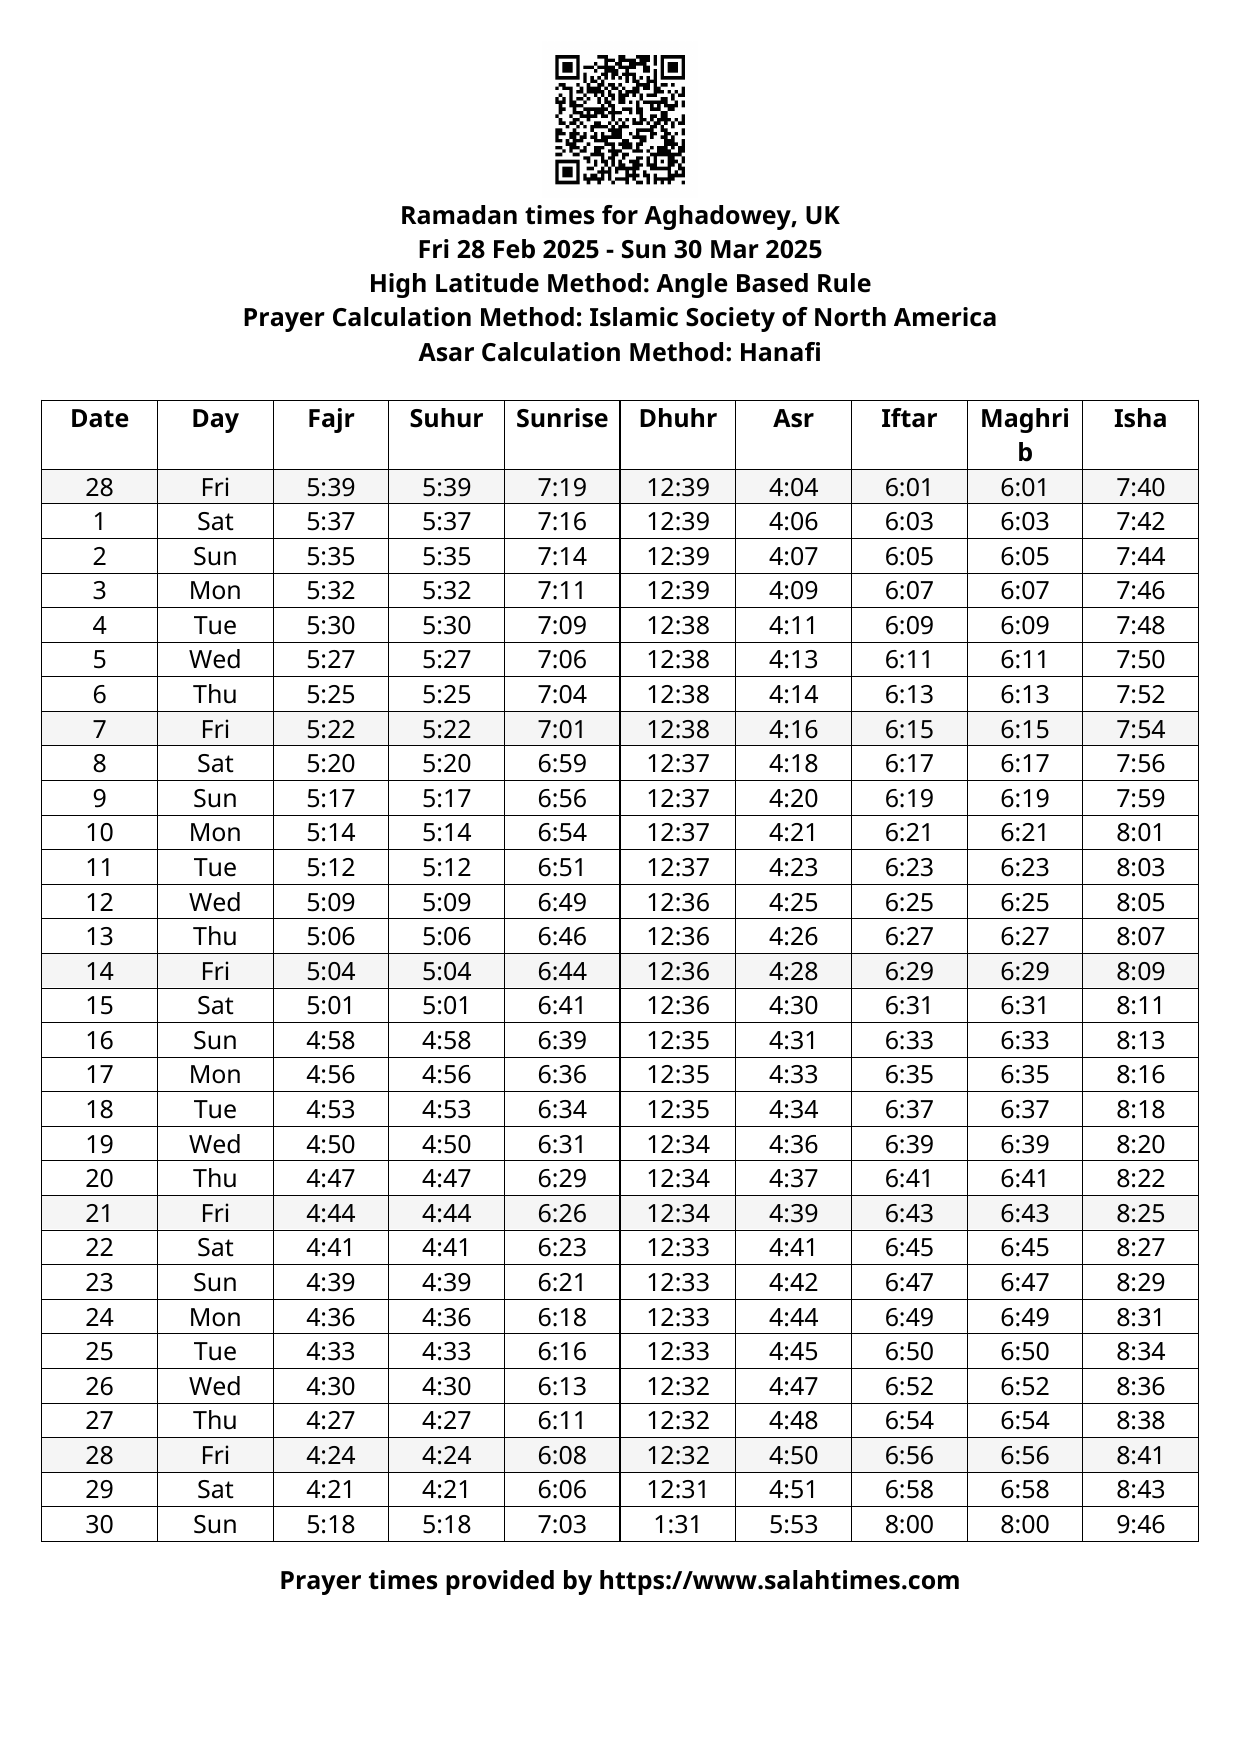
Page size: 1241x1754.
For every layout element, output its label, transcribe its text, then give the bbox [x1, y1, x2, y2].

table_cell 12:34 [621, 1196, 735, 1229]
table_header Suhur [389, 401, 504, 469]
table_cell 8:43 [1083, 1473, 1198, 1506]
table_cell 6:27 [968, 919, 1082, 953]
table_cell 22 [42, 1231, 157, 1264]
table_cell 8 [42, 746, 157, 780]
table_cell 5:32 [274, 574, 388, 607]
table_cell 4:47 [389, 1161, 504, 1195]
table_cell Fri [158, 712, 273, 745]
table_cell 6:26 [505, 1196, 619, 1229]
table_cell 8:03 [1083, 850, 1198, 884]
table_cell 6:35 [852, 1058, 967, 1091]
table_cell 5:37 [389, 504, 504, 538]
table_cell 6:15 [852, 712, 967, 745]
table_cell 8:07 [1083, 919, 1198, 953]
table_cell 5:17 [389, 781, 504, 814]
table_cell 6:09 [852, 608, 967, 642]
table_cell 4:09 [736, 574, 851, 607]
table_cell 12:33 [621, 1334, 735, 1368]
text Ramadan times for Aghadowey, UK [42, 198, 1198, 232]
table_cell 6:23 [968, 850, 1082, 884]
table_cell 4:21 [736, 816, 851, 849]
table_cell 8:29 [1083, 1265, 1198, 1299]
table_cell 4:36 [389, 1300, 504, 1333]
table_cell 12:36 [621, 885, 735, 918]
table_cell 4:27 [389, 1404, 504, 1437]
table_cell 29 [42, 1473, 157, 1506]
table_cell 6:59 [505, 746, 619, 780]
table_cell 12:39 [621, 504, 735, 538]
table_cell 4:44 [274, 1196, 388, 1229]
table_cell 6:03 [968, 504, 1082, 538]
table_cell 6:16 [505, 1334, 619, 1368]
table_cell 4:30 [274, 1369, 388, 1402]
table_cell Sun [158, 781, 273, 814]
table_cell 7:14 [505, 539, 619, 572]
table_cell 4:37 [736, 1161, 851, 1195]
table_cell 6:23 [505, 1231, 619, 1264]
table_cell 4:27 [274, 1404, 388, 1437]
table_cell 12:36 [621, 989, 735, 1022]
table_cell 5:09 [389, 885, 504, 918]
table_cell 3 [42, 574, 157, 607]
table_cell 5:14 [274, 816, 388, 849]
table_cell 4:30 [736, 989, 851, 1022]
table_cell 8:00 [968, 1507, 1082, 1541]
table_cell 4 [42, 608, 157, 642]
picture [542, 41, 699, 198]
table_cell Mon [158, 816, 273, 849]
table_cell 5:04 [274, 954, 388, 987]
table_cell Sun [158, 1023, 273, 1057]
table_cell 6:31 [852, 989, 967, 1022]
table_cell 6:47 [968, 1265, 1082, 1299]
table_cell 8:11 [1083, 989, 1198, 1022]
table_cell Tue [158, 608, 273, 642]
text High Latitude Method: Angle Based Rule [42, 266, 1198, 300]
table_cell 6:19 [968, 781, 1082, 814]
table_cell 4:07 [736, 539, 851, 572]
table_cell 1 [42, 504, 157, 538]
table_cell 12:33 [621, 1300, 735, 1333]
table_cell 5:35 [389, 539, 504, 572]
table_cell 12:33 [621, 1231, 735, 1264]
table_cell 4:47 [274, 1161, 388, 1195]
table_cell Sun [158, 539, 273, 572]
table_cell 6:37 [852, 1092, 967, 1126]
table_cell 12:37 [621, 781, 735, 814]
table_cell 6:08 [505, 1438, 619, 1472]
table_cell 6:37 [968, 1092, 1082, 1126]
table_cell Wed [158, 1369, 273, 1402]
table_cell Sat [158, 1231, 273, 1264]
table_cell 6:52 [852, 1369, 967, 1402]
table_cell 7:42 [1083, 504, 1198, 538]
table_cell 12:34 [621, 1161, 735, 1195]
table_cell 5:06 [389, 919, 504, 953]
table_cell 6:27 [852, 919, 967, 953]
table_cell 12:38 [621, 608, 735, 642]
table_cell 6:39 [505, 1023, 619, 1057]
table_cell 4:42 [736, 1265, 851, 1299]
table_cell 12:32 [621, 1404, 735, 1437]
table_cell 5:09 [274, 885, 388, 918]
table_cell 4:21 [389, 1473, 504, 1506]
table_cell 6:05 [852, 539, 967, 572]
table_cell 6:21 [968, 816, 1082, 849]
table_cell 12:39 [621, 470, 735, 503]
table_cell 6:43 [852, 1196, 967, 1229]
table_cell 7:48 [1083, 608, 1198, 642]
text Prayer Calculation Method: Islamic Society of North America [42, 300, 1198, 334]
table_header Dhuhr [621, 401, 735, 469]
table_cell Wed [158, 885, 273, 918]
table_cell 8:13 [1083, 1023, 1198, 1057]
table_cell 7:06 [505, 643, 619, 676]
table_cell 4:21 [274, 1473, 388, 1506]
table_cell 7:44 [1083, 539, 1198, 572]
table_cell Sat [158, 746, 273, 780]
table_cell 8:18 [1083, 1092, 1198, 1126]
table_cell 4:48 [736, 1404, 851, 1437]
table_cell 6:23 [852, 850, 967, 884]
table_cell 12:34 [621, 1127, 735, 1160]
table_cell 8:00 [852, 1507, 967, 1541]
table_cell 6:31 [505, 1127, 619, 1160]
table_cell 4:16 [736, 712, 851, 745]
table_cell 12:37 [621, 850, 735, 884]
table_cell 5:32 [389, 574, 504, 607]
table_cell 6:54 [852, 1404, 967, 1437]
table_cell 6:39 [852, 1127, 967, 1160]
table_header Iftar [852, 401, 967, 469]
table_cell 7:09 [505, 608, 619, 642]
table_cell 12:36 [621, 954, 735, 987]
table_cell 5:20 [274, 746, 388, 780]
table_cell 6:51 [505, 850, 619, 884]
table_cell Sat [158, 989, 273, 1022]
table_cell Fri [158, 954, 273, 987]
table_cell 5:12 [389, 850, 504, 884]
table_cell 8:16 [1083, 1058, 1198, 1091]
table_cell 4:20 [736, 781, 851, 814]
table_cell 6:13 [968, 677, 1082, 711]
table_cell 4:56 [274, 1058, 388, 1091]
table_cell 5:22 [389, 712, 504, 745]
table_cell 5:17 [274, 781, 388, 814]
table_cell 7:11 [505, 574, 619, 607]
table_cell 7:01 [505, 712, 619, 745]
table_cell 6:25 [852, 885, 967, 918]
table_cell 4:36 [736, 1127, 851, 1160]
table_cell 8:20 [1083, 1127, 1198, 1160]
table_cell 12:32 [621, 1438, 735, 1472]
table_cell 12:33 [621, 1265, 735, 1299]
text Asar Calculation Method: Hanafi [42, 334, 1198, 368]
table_cell Mon [158, 1058, 273, 1091]
table_cell 6:41 [852, 1161, 967, 1195]
table_cell 28 [42, 1438, 157, 1472]
table_cell 12:38 [621, 712, 735, 745]
table_cell 8:38 [1083, 1404, 1198, 1437]
table_cell 7:16 [505, 504, 619, 538]
table_cell 5:53 [736, 1507, 851, 1541]
table_cell 4:47 [736, 1369, 851, 1402]
table_cell 8:25 [1083, 1196, 1198, 1229]
table_cell 21 [42, 1196, 157, 1229]
table_cell 6:17 [852, 746, 967, 780]
table_cell 4:34 [736, 1092, 851, 1126]
table_cell 12:31 [621, 1473, 735, 1506]
table_cell 6:56 [968, 1438, 1082, 1472]
table_cell 7:54 [1083, 712, 1198, 745]
table_cell 6:50 [852, 1334, 967, 1368]
table_cell 6:35 [968, 1058, 1082, 1091]
table_cell 8:01 [1083, 816, 1198, 849]
table_cell 6:47 [852, 1265, 967, 1299]
table_cell 25 [42, 1334, 157, 1368]
table_cell 7:03 [505, 1507, 619, 1541]
table_cell 14 [42, 954, 157, 987]
table_cell 5:39 [389, 470, 504, 503]
table_cell 6:33 [968, 1023, 1082, 1057]
table_cell Wed [158, 643, 273, 676]
table_cell 6:34 [505, 1092, 619, 1126]
table_header Maghrib [968, 401, 1082, 469]
table_cell 6:43 [968, 1196, 1082, 1229]
table_cell 23 [42, 1265, 157, 1299]
table_cell 4:39 [736, 1196, 851, 1229]
table_cell 6:11 [968, 643, 1082, 676]
table_cell 5:01 [389, 989, 504, 1022]
table_cell 6:11 [505, 1404, 619, 1437]
table_cell 7:40 [1083, 470, 1198, 503]
text Fri 28 Feb 2025 - Sun 30 Mar 2025 [42, 232, 1198, 266]
table_cell 12:32 [621, 1369, 735, 1402]
table_cell 5:27 [389, 643, 504, 676]
table_cell 12:39 [621, 574, 735, 607]
table_cell 5:35 [274, 539, 388, 572]
table_cell 6:49 [968, 1300, 1082, 1333]
table_cell 4:53 [389, 1092, 504, 1126]
table_cell 27 [42, 1404, 157, 1437]
table_cell 15 [42, 989, 157, 1022]
table_cell 5:25 [274, 677, 388, 711]
table_header Day [158, 401, 273, 469]
table_cell 13 [42, 919, 157, 953]
table_cell 6:39 [968, 1127, 1082, 1160]
table_cell 4:04 [736, 470, 851, 503]
table_cell 7:59 [1083, 781, 1198, 814]
table_cell 4:58 [274, 1023, 388, 1057]
table_cell 6:31 [968, 989, 1082, 1022]
table_cell 4:26 [736, 919, 851, 953]
table_cell 5:30 [389, 608, 504, 642]
table_cell 4:41 [736, 1231, 851, 1264]
table_cell Mon [158, 574, 273, 607]
table_cell 8:36 [1083, 1369, 1198, 1402]
table_cell 12:35 [621, 1092, 735, 1126]
table_cell Sun [158, 1507, 273, 1541]
table_cell 6:33 [852, 1023, 967, 1057]
table_cell 12 [42, 885, 157, 918]
table_cell 4:39 [274, 1265, 388, 1299]
table_cell 5:18 [274, 1507, 388, 1541]
table_cell 6:17 [968, 746, 1082, 780]
table_cell 5:37 [274, 504, 388, 538]
table_cell 12:35 [621, 1058, 735, 1091]
table_cell 4:53 [274, 1092, 388, 1126]
table_cell 30 [42, 1507, 157, 1541]
table_cell Thu [158, 677, 273, 711]
table_cell 6:01 [852, 470, 967, 503]
table_cell 6:58 [852, 1473, 967, 1506]
table_header Asr [736, 401, 851, 469]
table_cell 4:56 [389, 1058, 504, 1091]
table_cell Fri [158, 1196, 273, 1229]
table_cell 5:18 [389, 1507, 504, 1541]
table_cell 4:33 [274, 1334, 388, 1368]
table_cell 5:39 [274, 470, 388, 503]
table_cell 4:51 [736, 1473, 851, 1506]
table_cell Fri [158, 1438, 273, 1472]
table_cell 8:27 [1083, 1231, 1198, 1264]
table_cell 6:54 [968, 1404, 1082, 1437]
table_cell 5:06 [274, 919, 388, 953]
table_cell 4:24 [389, 1438, 504, 1472]
table_cell 5:25 [389, 677, 504, 711]
table_cell 6 [42, 677, 157, 711]
text Prayer times provided by https://www.salahtimes.com [42, 1563, 1198, 1597]
table_cell 7:52 [1083, 677, 1198, 711]
table_cell 6:11 [852, 643, 967, 676]
table_cell Mon [158, 1300, 273, 1333]
table_cell 4:50 [274, 1127, 388, 1160]
table_cell 9 [42, 781, 157, 814]
table_cell 20 [42, 1161, 157, 1195]
table_cell 17 [42, 1058, 157, 1091]
table_cell 12:36 [621, 919, 735, 953]
table_cell 4:36 [274, 1300, 388, 1333]
table_cell 5:01 [274, 989, 388, 1022]
table_cell 8:09 [1083, 954, 1198, 987]
table_cell Sat [158, 1473, 273, 1506]
table_cell 5:27 [274, 643, 388, 676]
table_cell 4:31 [736, 1023, 851, 1057]
table_cell 8:22 [1083, 1161, 1198, 1195]
table_cell 4:58 [389, 1023, 504, 1057]
table_cell 6:50 [968, 1334, 1082, 1368]
table_cell 8:41 [1083, 1438, 1198, 1472]
table_cell 5:30 [274, 608, 388, 642]
table_cell Wed [158, 1127, 273, 1160]
table_cell 6:49 [505, 885, 619, 918]
table_cell 8:31 [1083, 1300, 1198, 1333]
table_cell 4:44 [389, 1196, 504, 1229]
table_cell 6:41 [968, 1161, 1082, 1195]
table_cell Tue [158, 1334, 273, 1368]
table_cell 5 [42, 643, 157, 676]
table_cell 4:50 [389, 1127, 504, 1160]
table_cell 6:25 [968, 885, 1082, 918]
table_cell 4:14 [736, 677, 851, 711]
table_cell 7:50 [1083, 643, 1198, 676]
table_cell Sat [158, 504, 273, 538]
table_cell 4:39 [389, 1265, 504, 1299]
table_cell 6:13 [505, 1369, 619, 1402]
table_cell 11 [42, 850, 157, 884]
table_cell 4:41 [274, 1231, 388, 1264]
table_cell 6:45 [968, 1231, 1082, 1264]
table_cell 6:19 [852, 781, 967, 814]
table_cell 12:38 [621, 643, 735, 676]
table_cell 4:11 [736, 608, 851, 642]
table_cell 6:49 [852, 1300, 967, 1333]
table_cell 4:18 [736, 746, 851, 780]
table_cell 4:28 [736, 954, 851, 987]
table_cell 4:06 [736, 504, 851, 538]
table_cell 6:21 [505, 1265, 619, 1299]
table_cell 5:12 [274, 850, 388, 884]
table_cell 12:37 [621, 746, 735, 780]
table_cell 12:38 [621, 677, 735, 711]
table_cell 10 [42, 816, 157, 849]
table_cell 1:31 [621, 1507, 735, 1541]
table_cell 7:19 [505, 470, 619, 503]
table_cell 8:34 [1083, 1334, 1198, 1368]
table_cell 4:23 [736, 850, 851, 884]
table_cell 4:41 [389, 1231, 504, 1264]
table_cell 12:37 [621, 816, 735, 849]
table_cell Thu [158, 1161, 273, 1195]
table_cell 6:45 [852, 1231, 967, 1264]
table_cell 6:18 [505, 1300, 619, 1333]
table_cell 24 [42, 1300, 157, 1333]
table_cell Tue [158, 1092, 273, 1126]
table_cell 4:33 [389, 1334, 504, 1368]
table_cell Thu [158, 1404, 273, 1437]
table_cell 6:56 [505, 781, 619, 814]
table_cell 28 [42, 470, 157, 503]
table_cell 19 [42, 1127, 157, 1160]
table_header Fajr [274, 401, 388, 469]
table_cell 6:52 [968, 1369, 1082, 1402]
table_cell 6:56 [852, 1438, 967, 1472]
table_cell 6:15 [968, 712, 1082, 745]
table_cell 6:29 [505, 1161, 619, 1195]
table_cell 18 [42, 1092, 157, 1126]
table_cell 9:46 [1083, 1507, 1198, 1541]
table_cell 5:20 [389, 746, 504, 780]
table_header Sunrise [505, 401, 619, 469]
table_cell 7:46 [1083, 574, 1198, 607]
table_cell 6:58 [968, 1473, 1082, 1506]
table_cell 4:44 [736, 1300, 851, 1333]
table_cell 6:01 [968, 470, 1082, 503]
table_cell 4:24 [274, 1438, 388, 1472]
table_cell 6:13 [852, 677, 967, 711]
table_cell 4:33 [736, 1058, 851, 1091]
table_cell 6:09 [968, 608, 1082, 642]
table_cell 6:21 [852, 816, 967, 849]
table_cell 4:45 [736, 1334, 851, 1368]
table_cell 6:36 [505, 1058, 619, 1091]
table_cell 12:35 [621, 1023, 735, 1057]
table_cell 6:06 [505, 1473, 619, 1506]
table_cell 6:07 [968, 574, 1082, 607]
table_cell 7:04 [505, 677, 619, 711]
table_cell 16 [42, 1023, 157, 1057]
table_cell Thu [158, 919, 273, 953]
table_cell 6:03 [852, 504, 967, 538]
table_cell 5:14 [389, 816, 504, 849]
table_cell Sun [158, 1265, 273, 1299]
table_cell 6:54 [505, 816, 619, 849]
table_cell 7:56 [1083, 746, 1198, 780]
table_cell Fri [158, 470, 273, 503]
table_cell 5:22 [274, 712, 388, 745]
table_cell 6:29 [852, 954, 967, 987]
table_cell 12:39 [621, 539, 735, 572]
table_cell 26 [42, 1369, 157, 1402]
table_header Date [42, 401, 157, 469]
table_cell 7 [42, 712, 157, 745]
table_cell 6:29 [968, 954, 1082, 987]
table_cell 4:13 [736, 643, 851, 676]
table_cell 4:25 [736, 885, 851, 918]
table_cell Tue [158, 850, 273, 884]
table_header Isha [1083, 401, 1198, 469]
table_cell 6:46 [505, 919, 619, 953]
table_cell 6:44 [505, 954, 619, 987]
table_cell 2 [42, 539, 157, 572]
table_cell 8:05 [1083, 885, 1198, 918]
table_cell 6:05 [968, 539, 1082, 572]
table_cell 6:41 [505, 989, 619, 1022]
table_cell 4:50 [736, 1438, 851, 1472]
table_cell 6:07 [852, 574, 967, 607]
table_cell 4:30 [389, 1369, 504, 1402]
table_cell 5:04 [389, 954, 504, 987]
